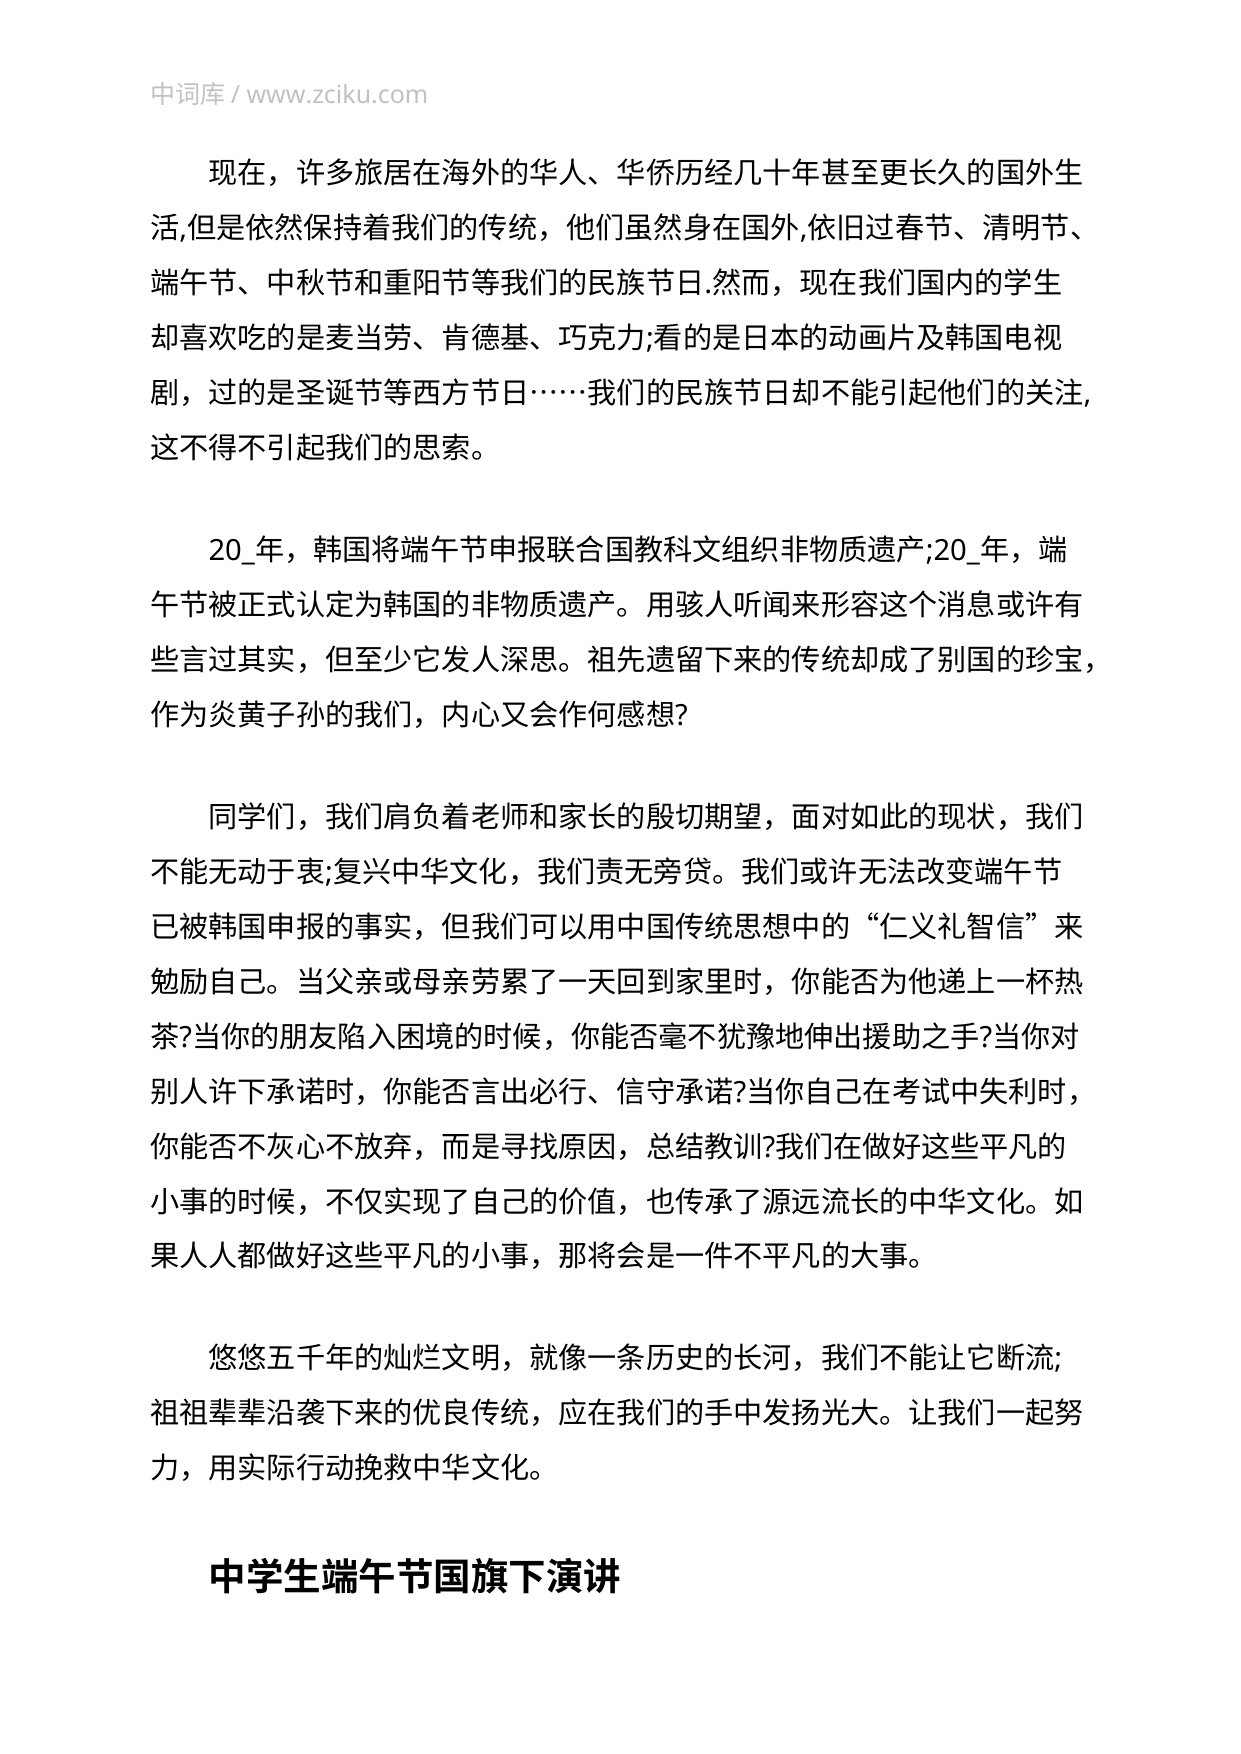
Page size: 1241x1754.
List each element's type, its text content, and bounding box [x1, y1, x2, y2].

text 悠悠五千年的灿烂文明，就像一条历史的长河，我们不能让它断流;祖祖辈辈沿袭下来的优良传统，应在我们的手中发扬光大。让我们一起努力，用实际行动挽救中华文化。 [150, 1335, 1090, 1487]
text 同学们，我们肩负着老师和家长的殷切期望，面对如此的现状，我们不能无动于衷;复兴中华文化，我们责无旁贷。我们或许无法改变端午节已被韩国申报的事实，但我们可以用中国传统思想中的“仁义礼智信”来勉励自己。当父亲或母亲劳累了一天回到家里时，你能否为他递上一杯热茶?当你的朋友陷入困境的时候，你能否毫不犹豫地伸出援助之手?当你对别人许下承诺时，你能否言出必行、信守承诺?当你自己在考试中失利时，你能否不灰心不放弃，而是寻找原因，总结教训?我们在做好这些平凡的小事的时候，不仅实现了自己的价值，也传承了源远流长的中华文化。如果人人都做好这些平凡的小事，那将会是一件不平凡的大事。 [150, 793, 1090, 1275]
text 现在，许多旅居在海外的华人、华侨历经几十年甚至更长久的国外生活,但是依然保持着我们的传统，他们虽然身在国外,依旧过春节、清明节、端午节、中秋节和重阳节等我们的民族节日.然而，现在我们国内的学生却喜欢吃的是麦当劳、肯德基、巧克力;看的是日本的动画片及韩国电视剧，过的是圣诞节等西方节日……我们的民族节日却不能引起他们的关注,这不得不引起我们的思索。 [150, 150, 1090, 467]
text 中学生端午节国旗下演讲 [150, 1546, 1090, 1601]
text 20_年，韩国将端午节申报联合国教科文组织非物质遗产;20_年，端午节被正式认定为韩国的非物质遗产。用骇人听闻来形容这个消息或许有些言过其实，但至少它发人深思。祖先遗留下来的传统却成了别国的珍宝，作为炎黄子孙的我们，内心又会作何感想? [150, 527, 1090, 734]
